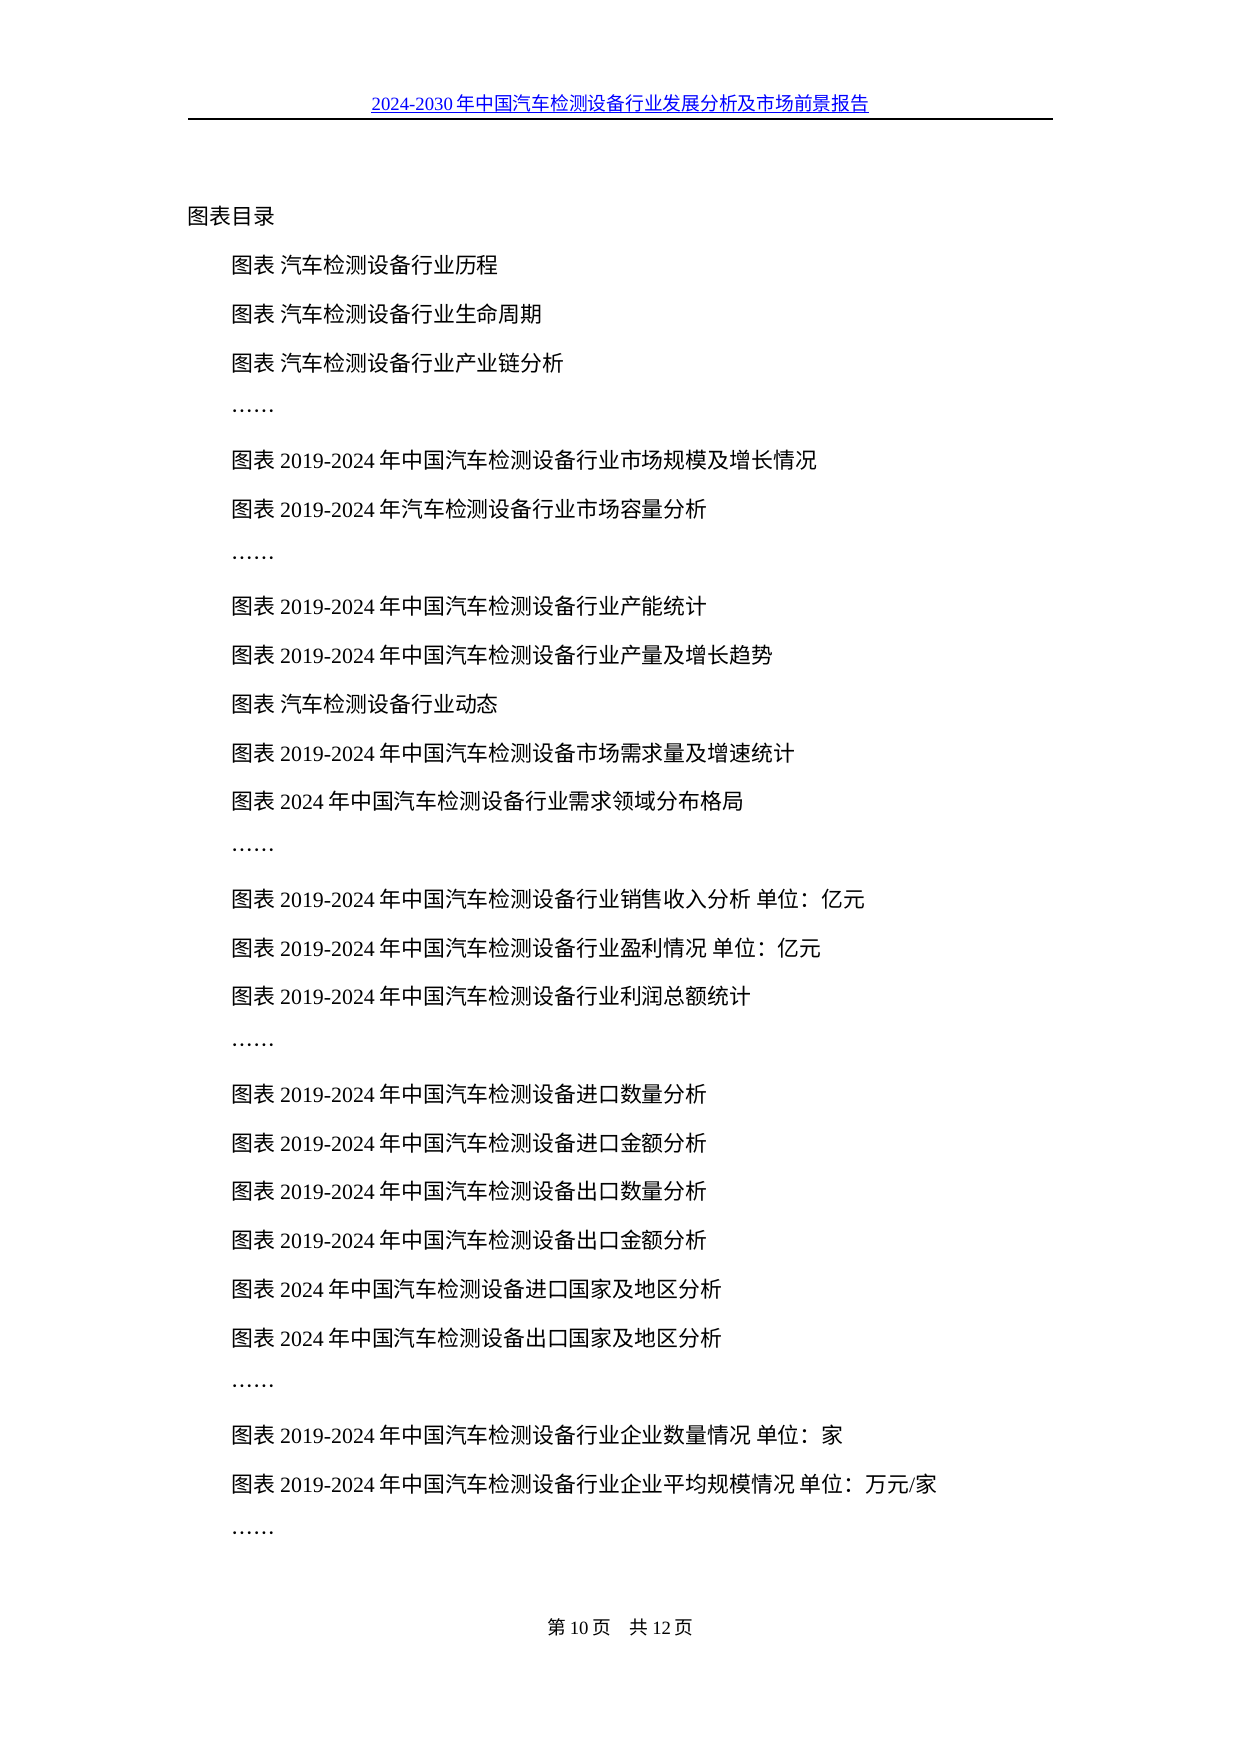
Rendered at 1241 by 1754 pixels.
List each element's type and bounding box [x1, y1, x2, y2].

text [187, 150, 1053, 1548]
